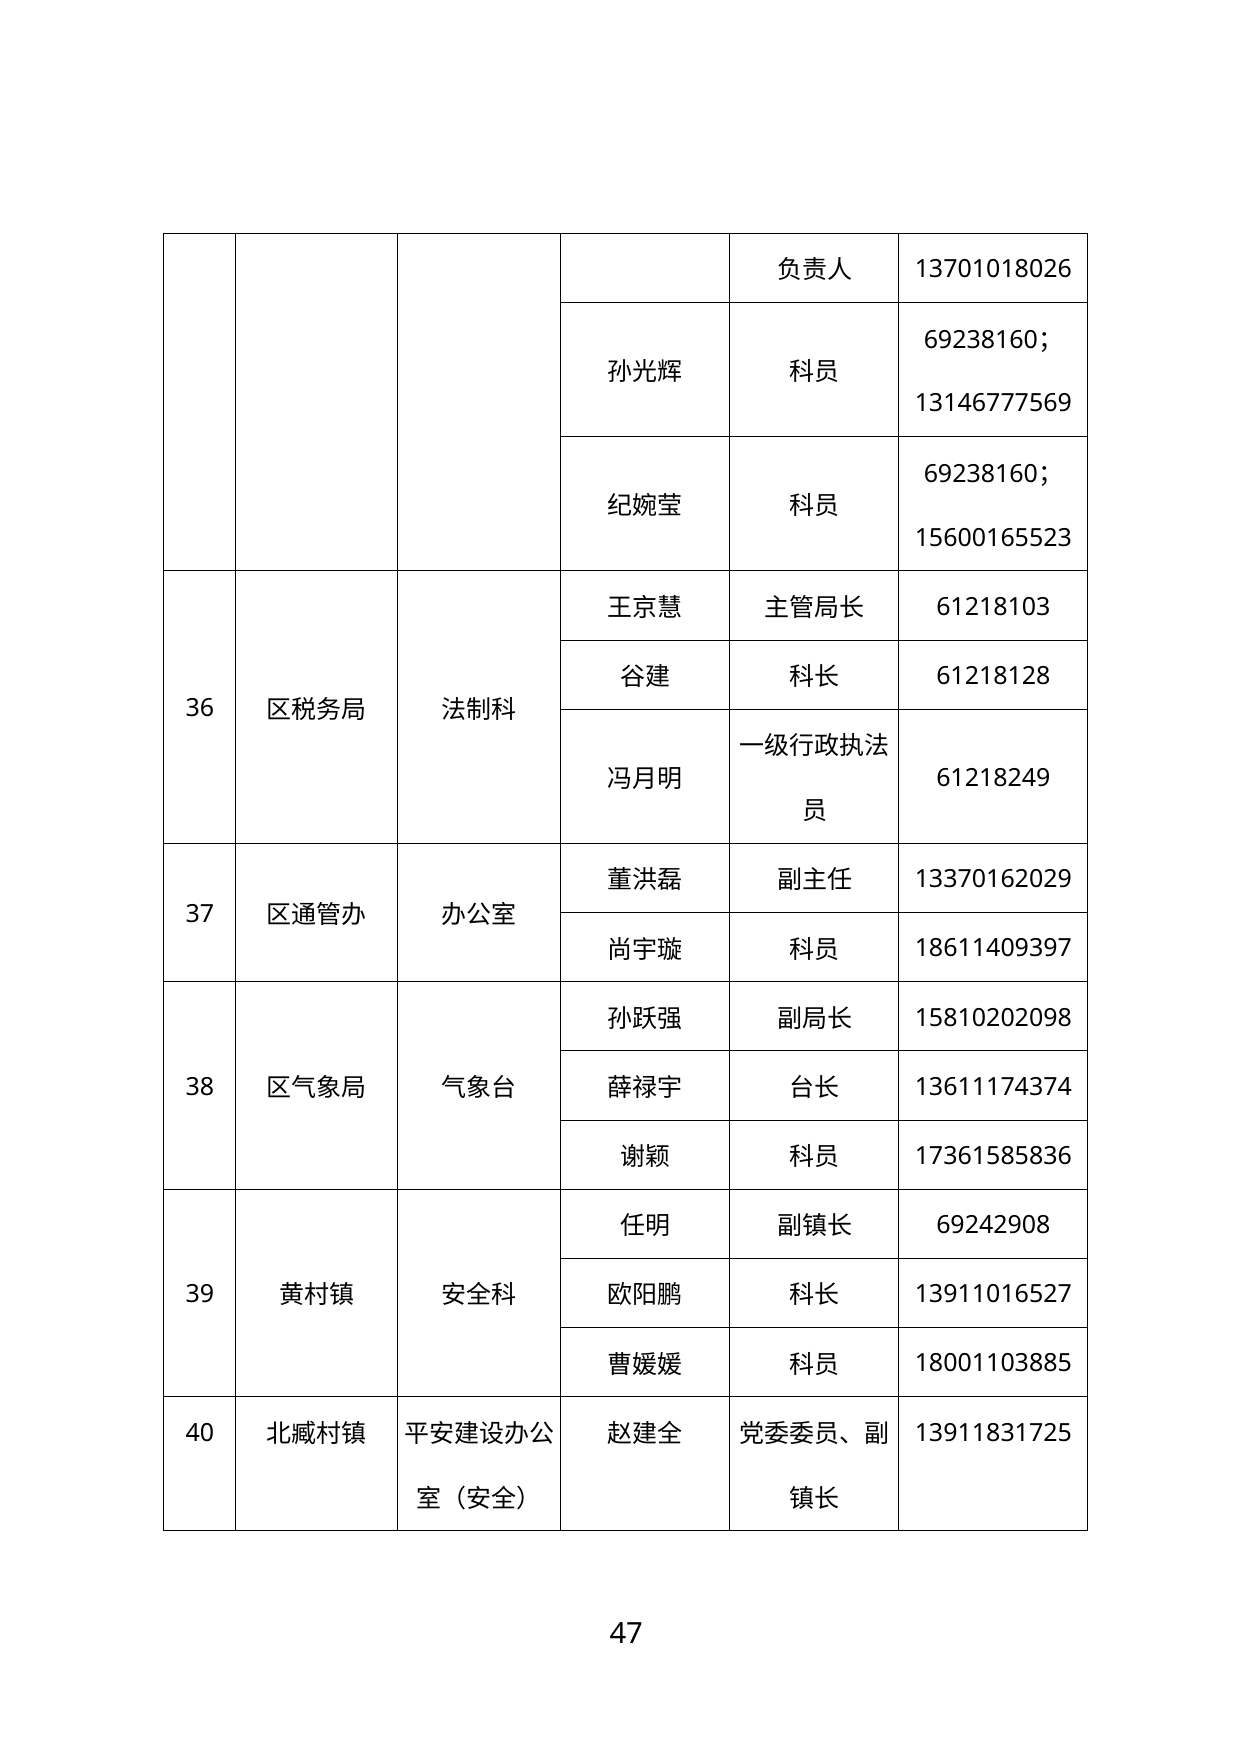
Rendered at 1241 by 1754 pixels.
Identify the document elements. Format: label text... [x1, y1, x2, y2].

table_cell 谢颖 [561, 1121, 729, 1189]
table_cell 平安建设办公室（安全） [398, 1397, 560, 1530]
table_cell 科员 [730, 913, 898, 981]
table_cell 18611409397 [899, 913, 1087, 981]
table_cell 黄村镇 [236, 1190, 397, 1396]
table_cell 61218103 [899, 571, 1087, 639]
table_cell 纪婉莹 [561, 437, 729, 570]
table_cell 副主任 [730, 844, 898, 912]
table_cell 科员 [730, 437, 898, 570]
table_cell 薛禄宇 [561, 1051, 729, 1119]
table_cell 13911016527 [899, 1259, 1087, 1327]
table_cell 孙光辉 [561, 303, 729, 436]
table_cell 区气象局 [236, 982, 397, 1189]
table_cell 区通管办 [236, 844, 397, 981]
table_cell 61218128 [899, 641, 1087, 709]
table_cell 党委委员、副镇长 [730, 1397, 898, 1530]
table_cell 18001103885 [899, 1328, 1087, 1396]
table_cell 13911831725 [899, 1397, 1087, 1530]
table_cell 一级行政执法员 [730, 710, 898, 843]
table_cell 37 [164, 844, 235, 981]
table_cell 柳旭 [561, 234, 729, 302]
table_cell 69238160；15600165523 [899, 437, 1087, 570]
table_cell 台长 [730, 1051, 898, 1119]
table_cell 科长 [730, 1259, 898, 1327]
table_cell 任明 [561, 1190, 729, 1258]
table_cell 办公室 [398, 844, 560, 981]
table_cell 谷建 [561, 641, 729, 709]
table_cell 尚宇璇 [561, 913, 729, 981]
table_cell 冯月明 [561, 710, 729, 843]
table_cell 科长 [730, 641, 898, 709]
table_cell 赵建全 [561, 1397, 729, 1530]
table_cell 科员 [730, 1121, 898, 1189]
table_cell 13370162029 [899, 844, 1087, 912]
table_cell 13611174374 [899, 1051, 1087, 1119]
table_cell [899, 234, 1087, 302]
table_cell 39 [164, 1190, 235, 1396]
table_cell 安全科 [398, 1190, 560, 1396]
table_cell 科员 [730, 1328, 898, 1396]
table_cell 孙跃强 [561, 982, 729, 1050]
table_cell 主管局长 [730, 571, 898, 639]
table_cell 38 [164, 982, 235, 1189]
table_cell 副局长 [730, 982, 898, 1050]
table_cell 董洪磊 [561, 844, 729, 912]
table_cell 科员 [730, 303, 898, 436]
table_cell 69242908 [899, 1190, 1087, 1258]
table_cell 欧阳鹏 [561, 1259, 729, 1327]
table_cell 台商服务中心负责人 [730, 234, 898, 302]
table_cell 15810202098 [899, 982, 1087, 1050]
table_cell 曹媛媛 [561, 1328, 729, 1396]
table_cell 副镇长 [730, 1190, 898, 1258]
table_cell 61218249 [899, 710, 1087, 843]
table_cell 区税务局 [236, 571, 397, 843]
table_cell 气象台 [398, 982, 560, 1189]
table_cell 北臧村镇 [236, 1397, 397, 1530]
table_cell 17361585836 [899, 1121, 1087, 1189]
table_cell 40 [164, 1397, 235, 1530]
table_cell 王京慧 [561, 571, 729, 639]
table_cell 法制科 [398, 571, 560, 843]
table_cell 36 [164, 571, 235, 843]
table_cell 69238160；13146777569 [899, 303, 1087, 436]
